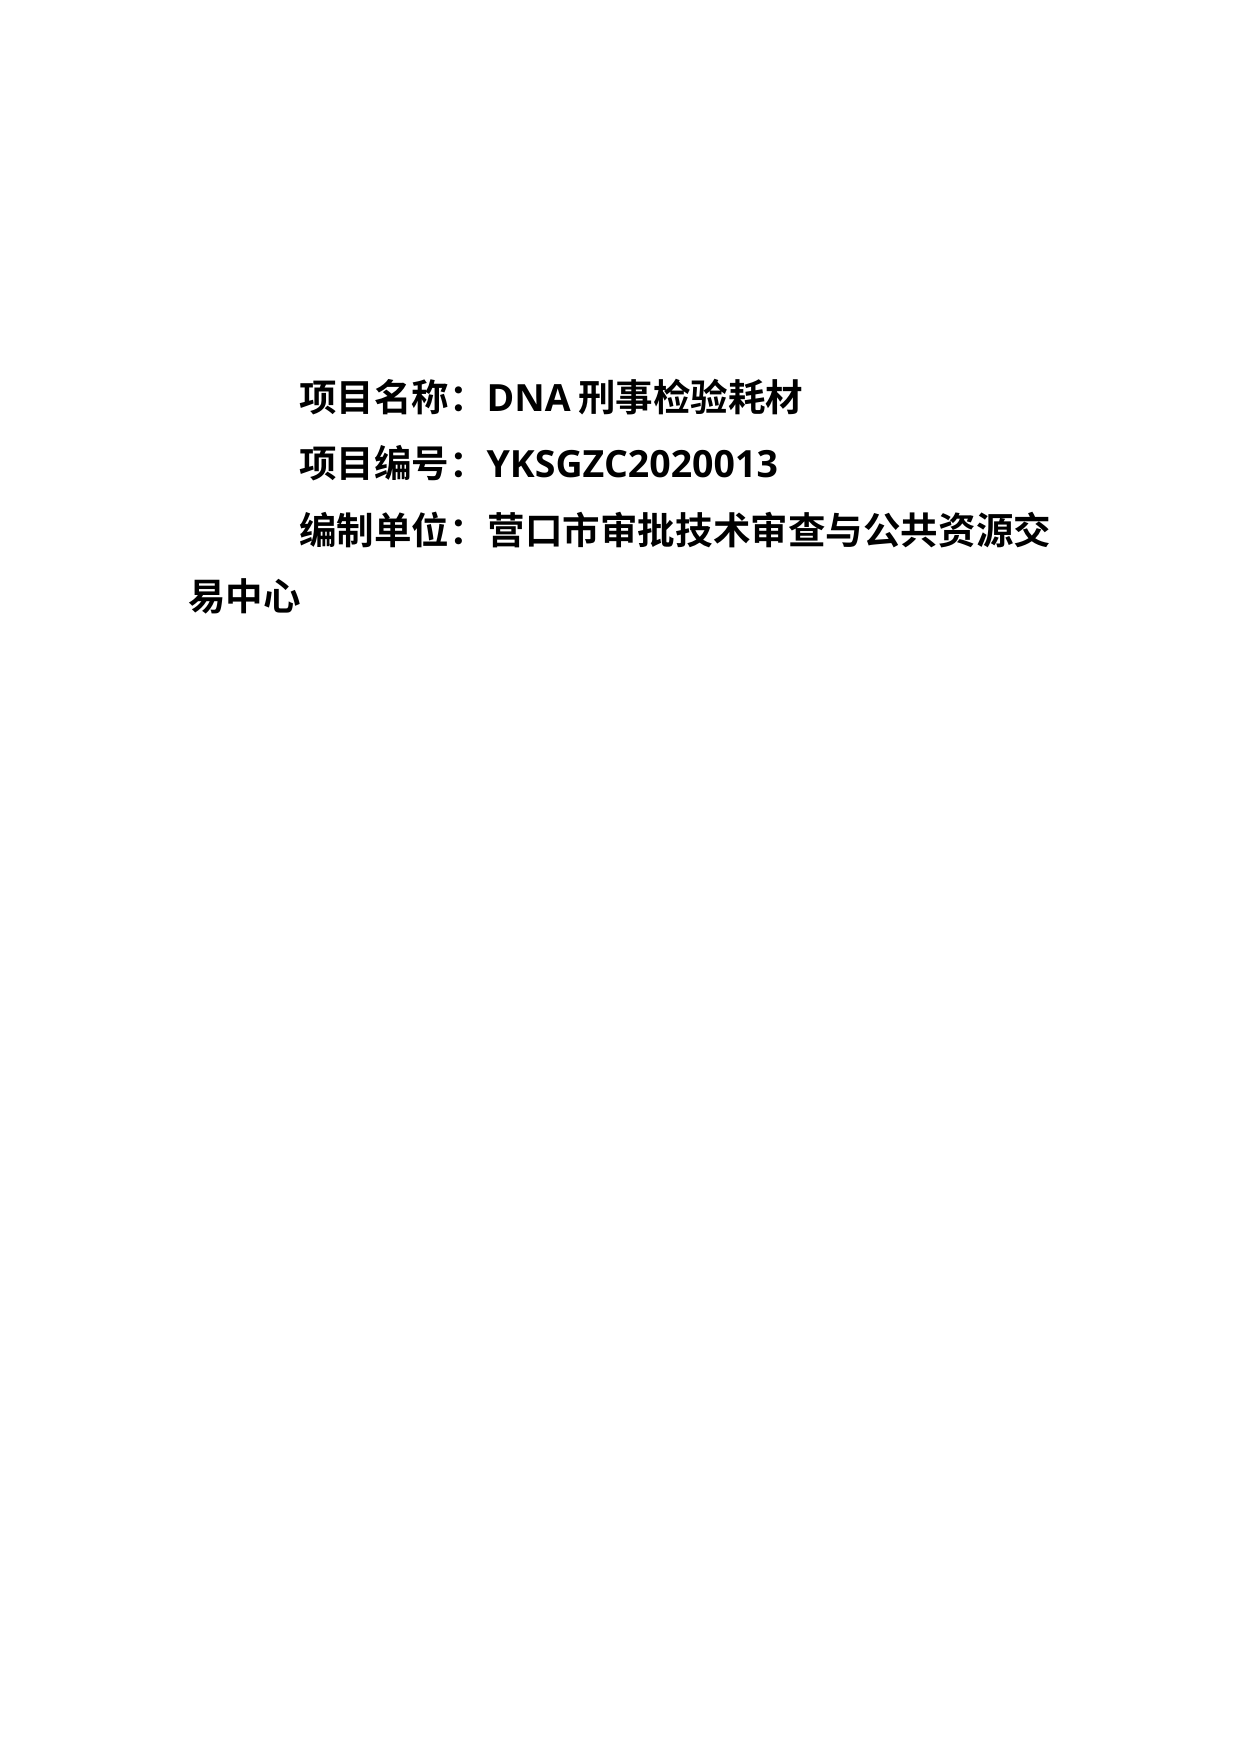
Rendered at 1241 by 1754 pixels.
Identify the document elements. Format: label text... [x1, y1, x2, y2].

text 项目名称： [188, 362, 1052, 428]
text 项目编号： [188, 428, 1052, 495]
text 编制单位： [188, 495, 1052, 628]
